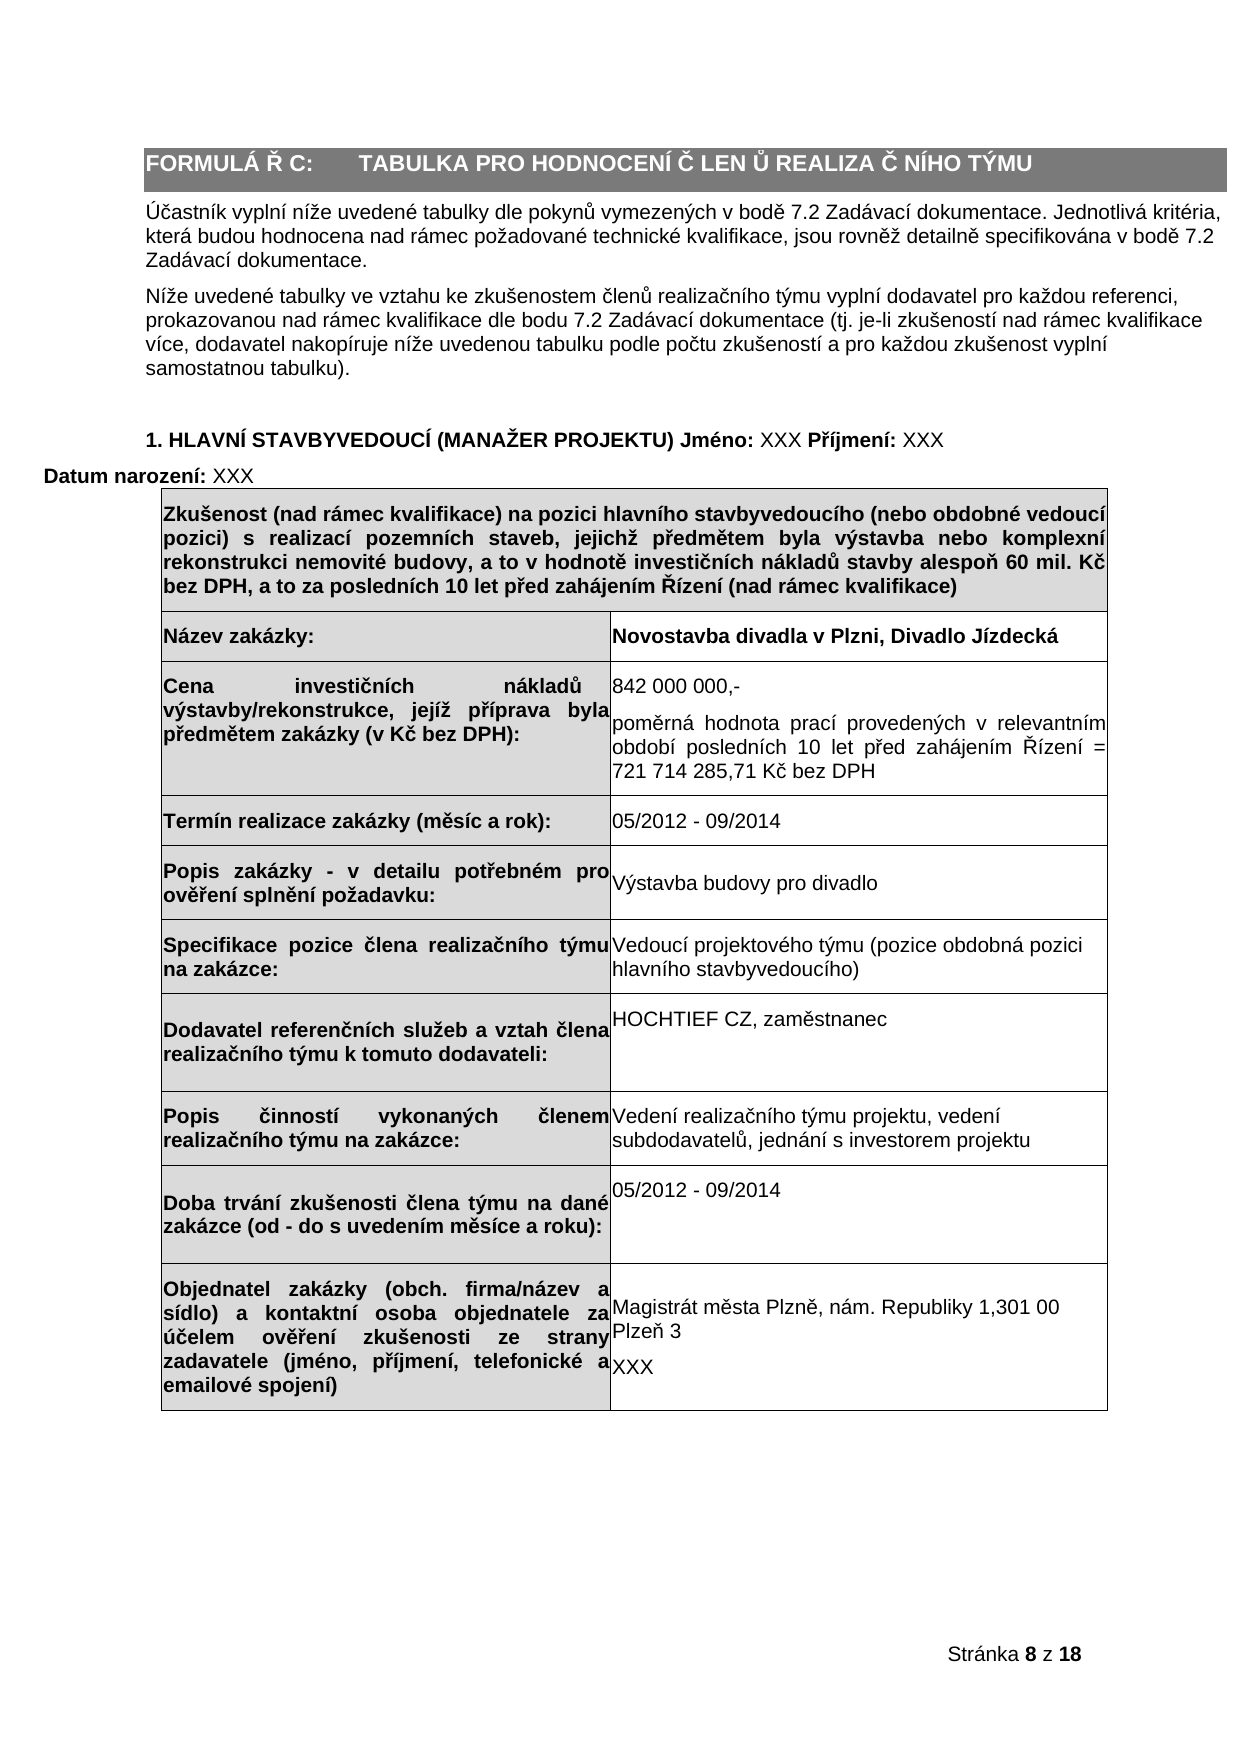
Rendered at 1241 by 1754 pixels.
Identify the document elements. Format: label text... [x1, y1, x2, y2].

table_cell 05/2012 - 09/2014 [611, 1166, 1107, 1263]
text Níže uvedené tabulky ve vztahu ke zkušenostem členů realizačního týmu vyplní dodavatel pro každou referenci, prokazovanou nad rámec kvalifikace dle bodu 7.2 Zadávací dokumentace (tj. je-li zkušeností nad rámec kvalifikace více, dodavatel nakopíruje níže uvedenou tabulku podle počtu zkušeností a pro každou zkušenost vyplní samostatnou tabulku). [145, 284, 1226, 380]
table_cell Specifikace pozice člena realizačního týmu na zakázce: [162, 920, 610, 993]
table_cell 05/2012 - 09/2014 [611, 796, 1107, 845]
table_cell Cena investičních nákladů výstavby/rekonstrukce, jejíž příprava byla předmětem zakázky (v Kč bez DPH): [162, 662, 610, 795]
table_cell HOCHTIEF CZ, zaměstnanec [611, 994, 1107, 1091]
text Účastník vyplní níže uvedené tabulky dle pokynů vymezených v bodě 7.2 Zadávací dokumentace. Jednotlivá kritéria, která budou hodnocena nad rámec požadované technické kvalifikace, jsou rovněž detailně specifikována v bodě 7.2 Zadávací dokumentace. [145, 200, 1226, 272]
text 1. HLAVNÍ STAVBYVEDOUCÍ (MANAŽER PROJEKTU) Jméno: XXX Příjmení: XXX [145, 428, 1226, 452]
table_cell 842 000 000,- poměrná hodnota prací provedených v relevantním období posledních 10 let před zahájením Řízení = 721 714 285,71 Kč bez DPH [611, 662, 1107, 795]
table_cell Objednatel zakázky (obch. firma/název a sídlo) a kontaktní osoba objednatele za účelem ověření zkušenosti ze strany zadavatele (jméno, příjmení, telefonické a emailové spojení) [162, 1264, 610, 1410]
table_cell Název zakázky: [162, 612, 610, 661]
table_cell Magistrát města Plzně, nám. Republiky 1,301 00 Plzeň 3 XXX [611, 1264, 1107, 1410]
table_cell Popis zakázky - v detailu potřebném pro ověření splnění požadavku: [162, 846, 610, 919]
table_header Zkušenost (nad rámec kvalifikace) na pozici hlavního stavbyvedoucího (nebo obdobné vedoucí pozici) s realizací pozemních staveb, jejichž předmětem byla výstavba nebo komplexní rekonstrukci nemovité budovy, a to v hodnotě investičních nákladů stavby alespoň 60 mil. Kč bez DPH, a to za posledních 10 let před zahájením Řízení (nad rámec kvalifikace) [162, 489, 1107, 611]
table_cell Termín realizace zakázky (měsíc a rok): [162, 796, 610, 845]
text Datum narození: XXX [43, 464, 1226, 488]
text FORMULÁ Ř C: TABULKA PRO HODNOCENÍ Č LEN Ů REALIZA Č NÍHO TÝMU [145, 150, 1226, 191]
table_cell Vedoucí projektového týmu (pozice obdobná pozici hlavního stavbyvedoucího) [611, 920, 1107, 993]
table_cell Dodavatel referenčních služeb a vztah člena realizačního týmu k tomuto dodavateli: [162, 994, 610, 1091]
table_cell Doba trvání zkušenosti člena týmu na dané zakázce (od - do s uvedením měsíce a roku): [162, 1166, 610, 1263]
table_cell Novostavba divadla v Plzni, Divadlo Jízdecká [611, 612, 1107, 661]
table_cell Výstavba budovy pro divadlo [611, 846, 1107, 919]
table_cell Popis činností vykonaných členem realizačního týmu na zakázce: [162, 1092, 610, 1165]
table_cell Vedení realizačního týmu projektu, vedení subdodavatelů, jednání s investorem projektu [611, 1092, 1107, 1165]
